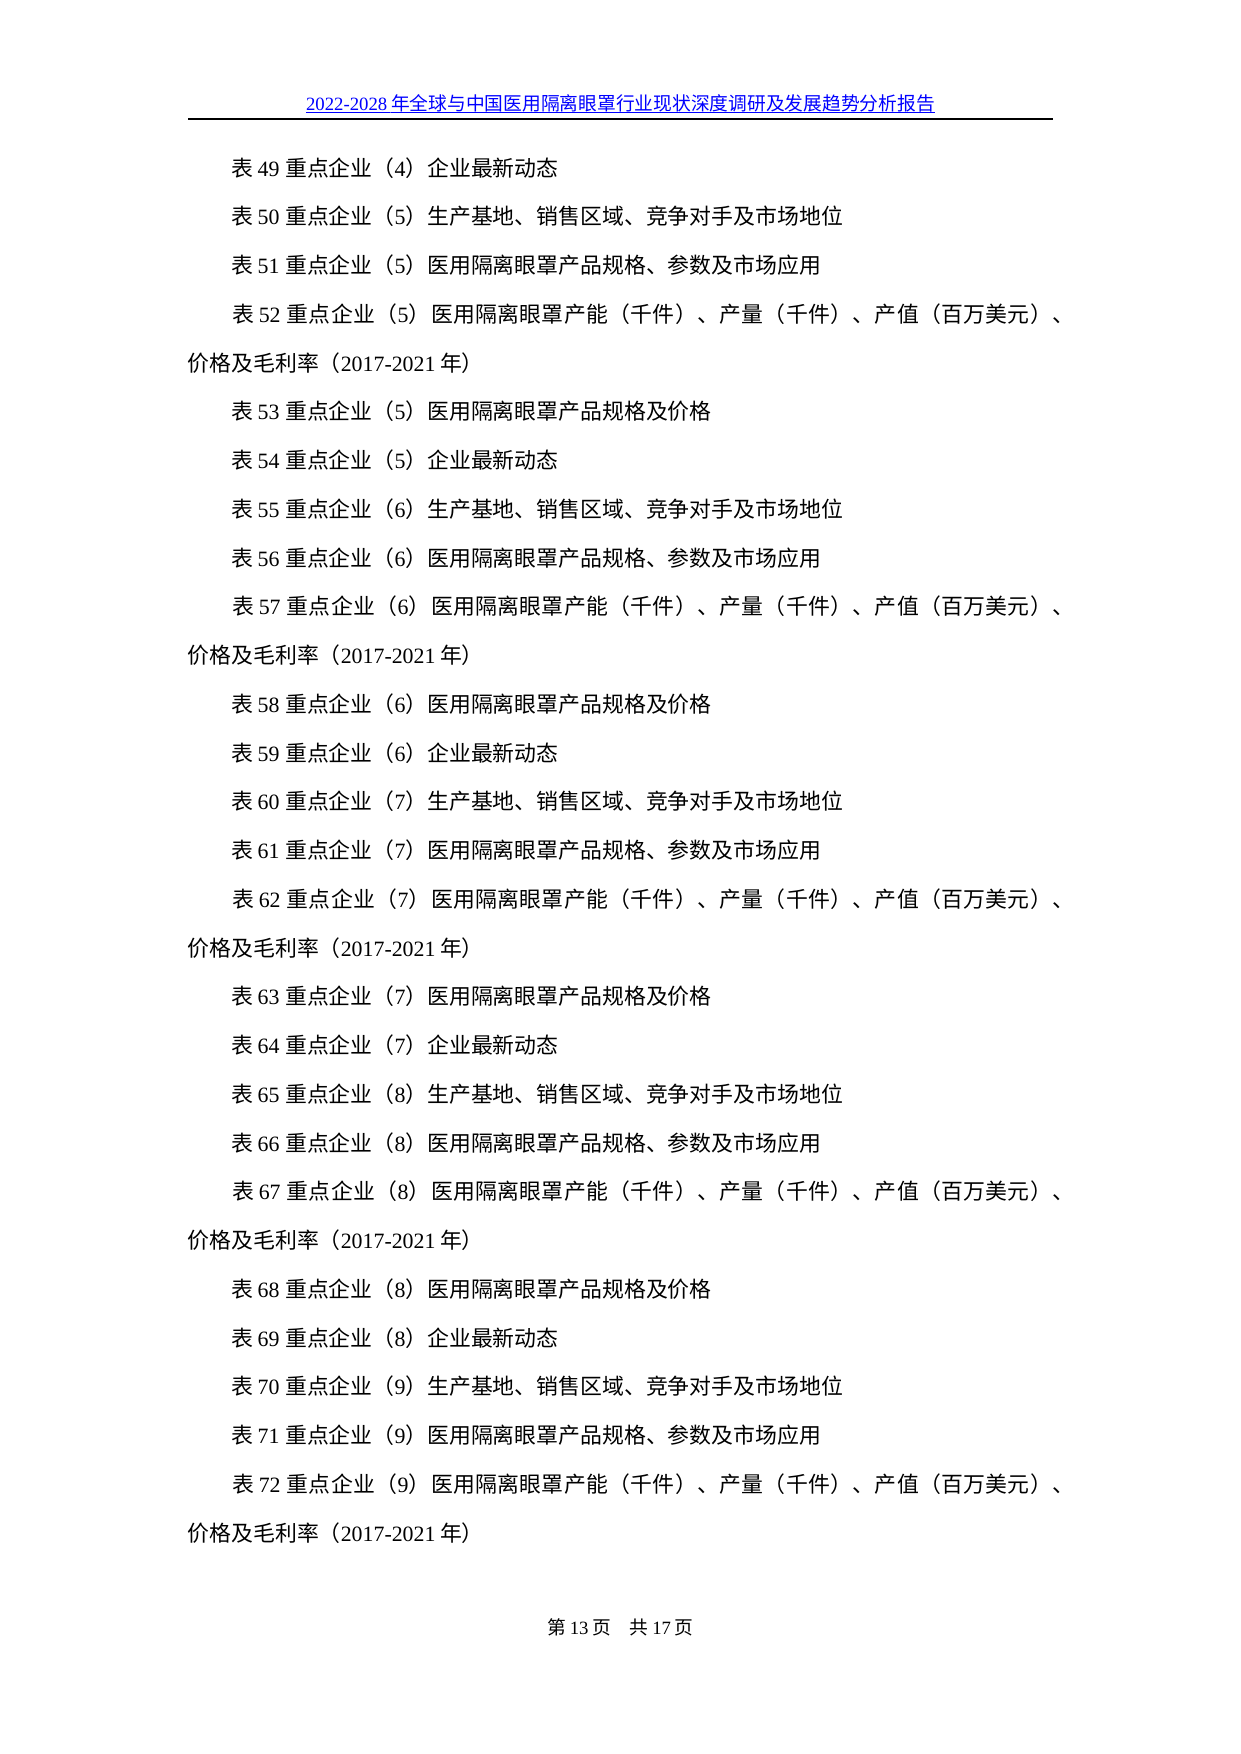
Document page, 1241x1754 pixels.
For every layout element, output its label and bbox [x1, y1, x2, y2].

text [187, 150, 1053, 1548]
